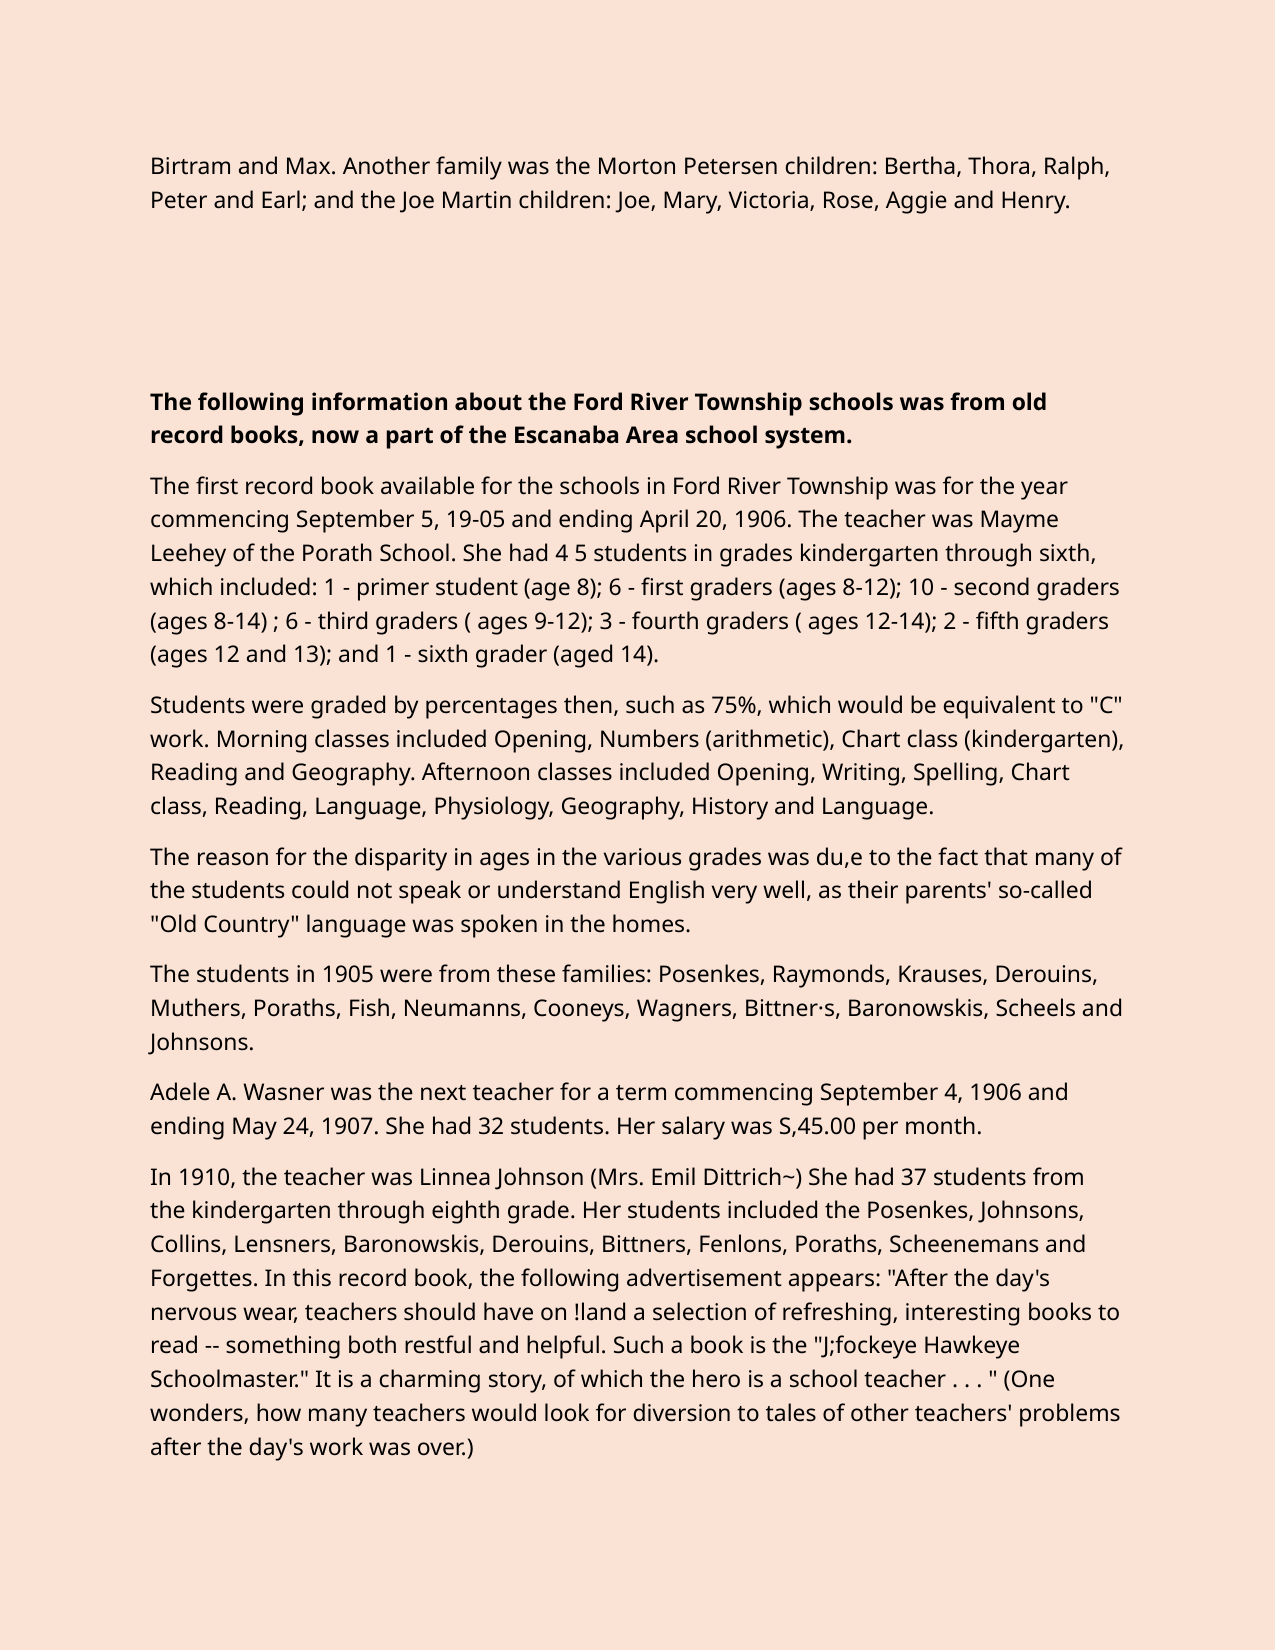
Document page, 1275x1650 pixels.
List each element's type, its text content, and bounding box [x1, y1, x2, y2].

text The reason for the disparity in ages in the various grades was du,e to the fact that many of the students could not speak or understand English very well, as their parents' so-called "Old Country" language was spoken in the homes. [150, 840, 1125, 939]
text The first record book available for the schools in Ford River Township was for the year commencing September 5, 19-05 and ending April 20, 1906. The teacher was Mayme Leehey of the Porath School. She had 4 5 students in grades kindergarten through sixth, which included: 1 - primer student (age 8); 6 - first graders (ages 8-12); 10 - second graders (ages 8-14) ; 6 - third graders ( ages 9-12); 3 - fourth graders ( ages 12-14); 2 - fifth graders (ages 12 and 13); and 1 - sixth grader (aged 14). [150, 469, 1125, 669]
text The following information about the Ford River Township schools was from old record books, now a part of the Escanaba Area school system. [150, 385, 1125, 450]
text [150, 150, 1125, 215]
text The students in 1905 were from these families: Posenkes, Raymonds, Krauses, Derouins, Muthers, Poraths, Fish, Neumanns, Cooneys, Wagners, Bittner·s, Baronowskis, Scheels and Johnsons. [150, 958, 1125, 1057]
text Students were graded by percentages then, such as 75%, which would be equivalent to "C" work. Morning classes included Opening, Numbers (arithmetic), Chart class (kindergarten), Reading and Geography. Afternoon classes included Opening, Writing, Spelling, Chart class, Reading, Language, Physiology, Geography, History and Language. [150, 689, 1125, 821]
text Adele A. Wasner was the next teacher for a term commencing September 4, 1906 and ending May 24, 1907. She had 32 students. Her salary was S,45.00 per month. [150, 1076, 1125, 1141]
text In 1910, the teacher was Linnea Johnson (Mrs. Emil Dittrich~) She had 37 students from the kindergarten through eighth grade. Her students included the Posenkes, Johnsons, Collins, Lensners, Baronowskis, Derouins, Bittners, Fenlons, Poraths, Scheenemans and Forgettes. In this record book, the following advertisement appears: "After the day's nervous wear, teachers should have on !land a selection of refreshing, interesting books to read -- something both restful and helpful. Such a book is the "J;fockeye Hawkeye Schoolmaster." It is a charming story, of which the hero is a school teacher . . . " (One wonders, how many teachers would look for diversion to tales of other teachers' problems after the day's work was over.) [150, 1160, 1125, 1462]
